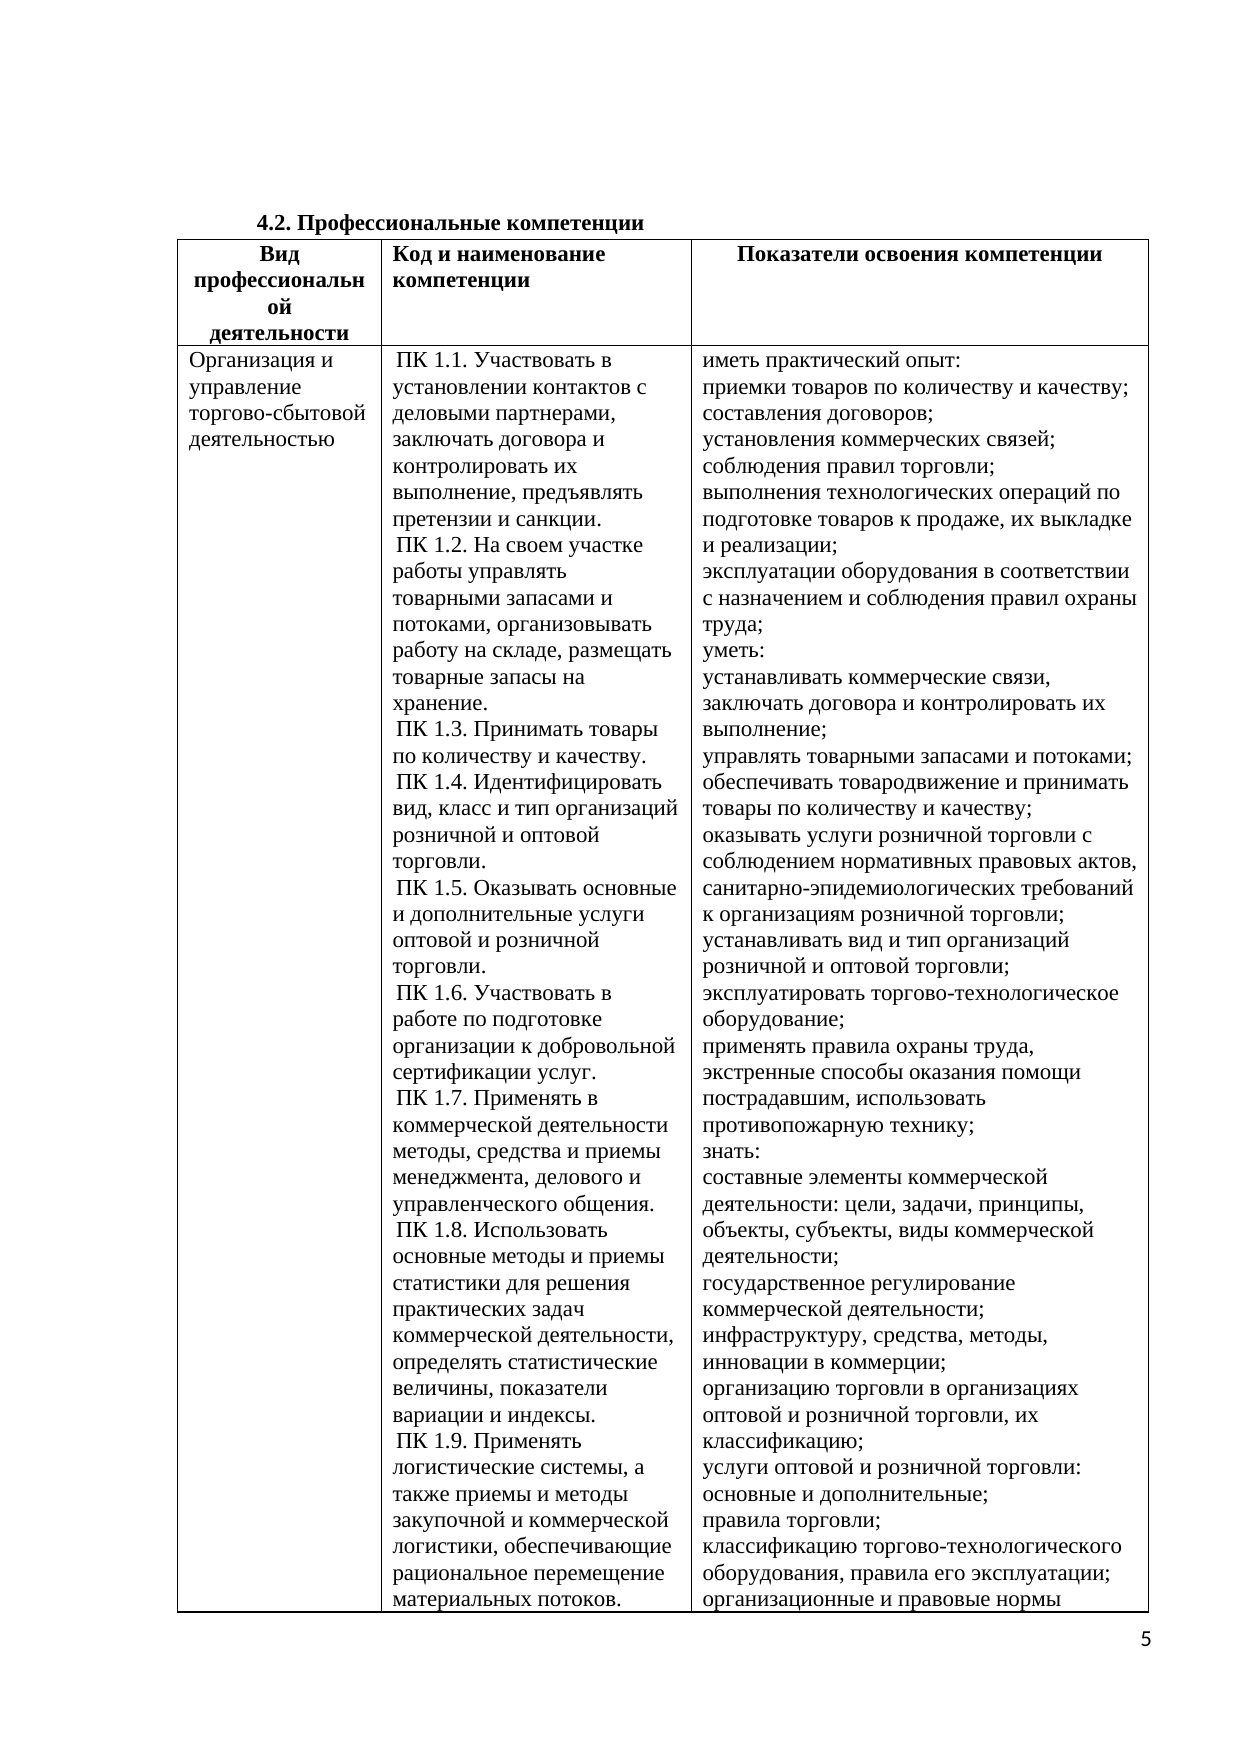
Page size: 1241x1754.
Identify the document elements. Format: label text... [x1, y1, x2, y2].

table_header Показатели освоения компетенции [692, 240, 1148, 345]
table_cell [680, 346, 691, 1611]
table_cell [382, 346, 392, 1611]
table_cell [178, 346, 381, 1611]
table_header Код и наименование компетенции [382, 240, 691, 345]
text 4.2. Профессиональные компетенции [177, 209, 1152, 235]
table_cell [692, 346, 1148, 1611]
table_header Вид профессиональной деятельности [178, 240, 381, 345]
